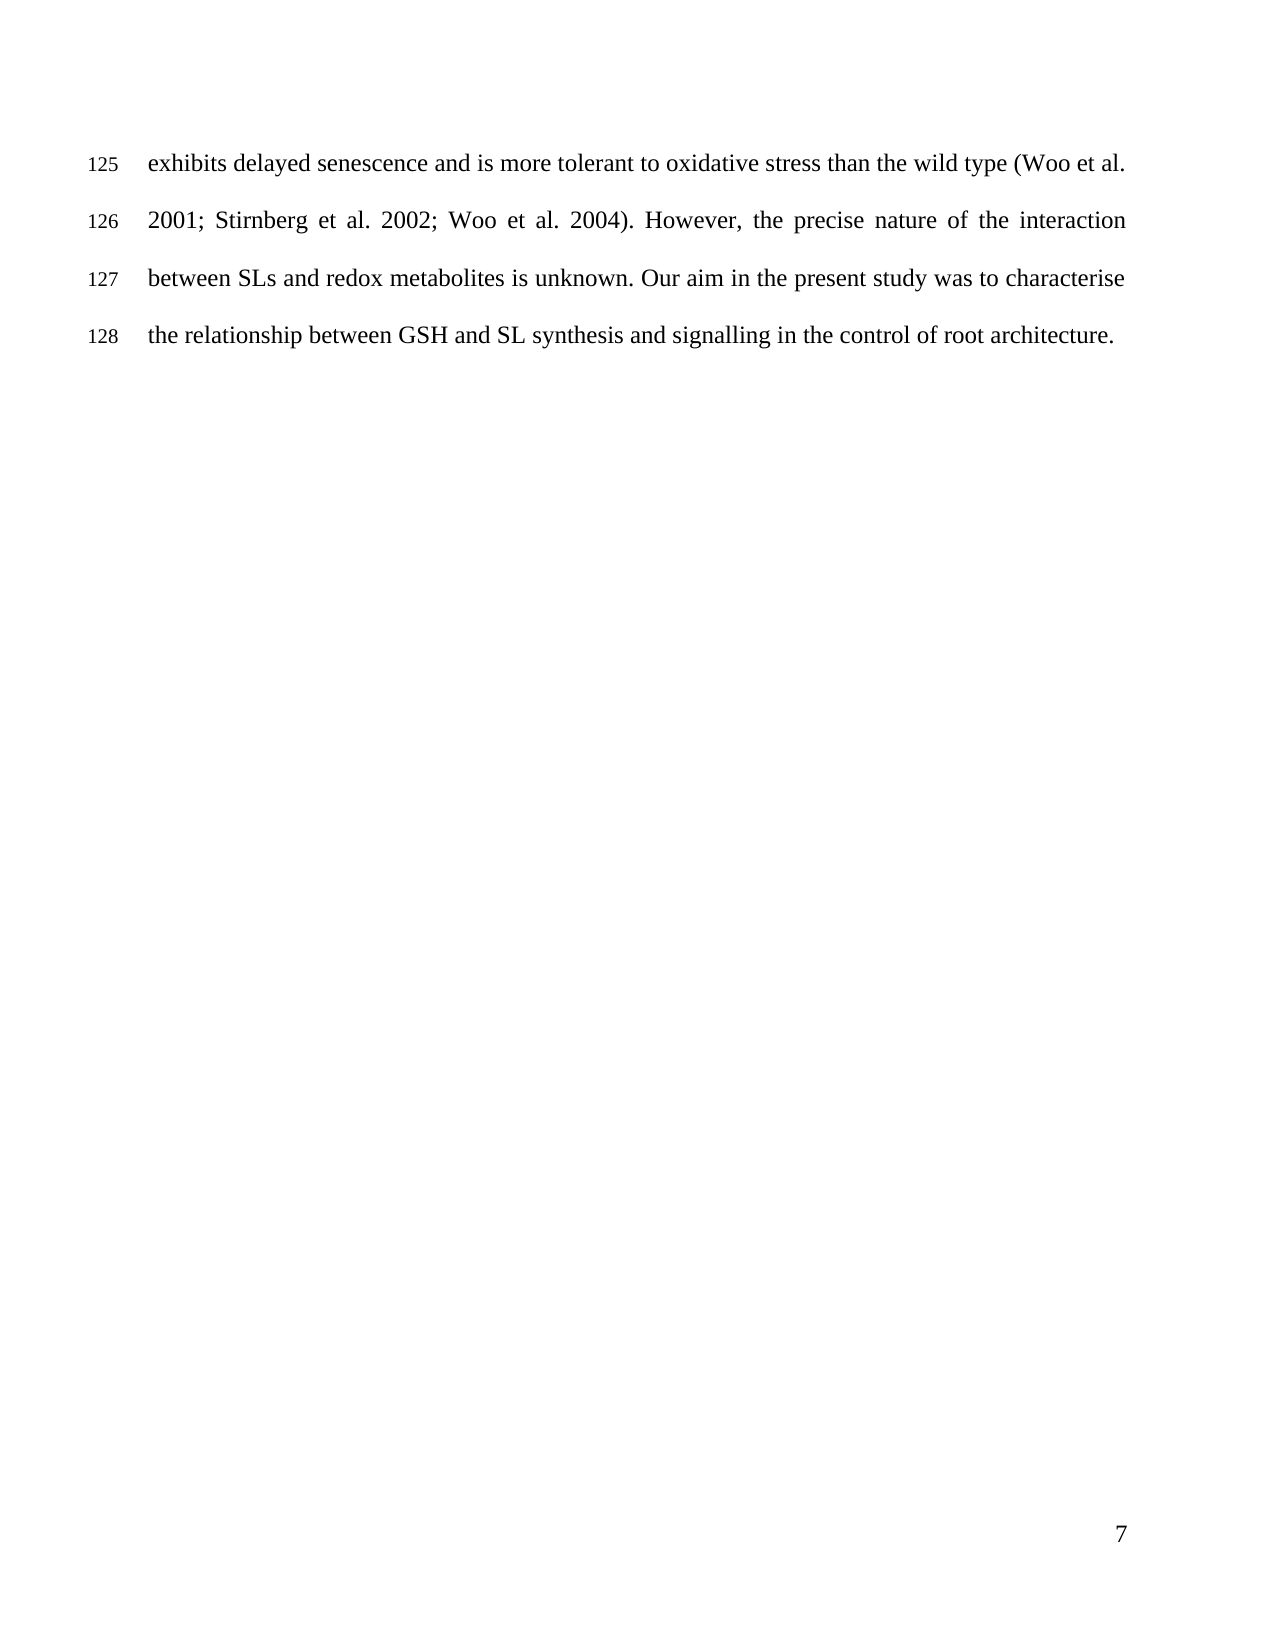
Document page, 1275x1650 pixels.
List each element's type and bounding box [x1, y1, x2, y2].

text [148, 148, 1127, 349]
